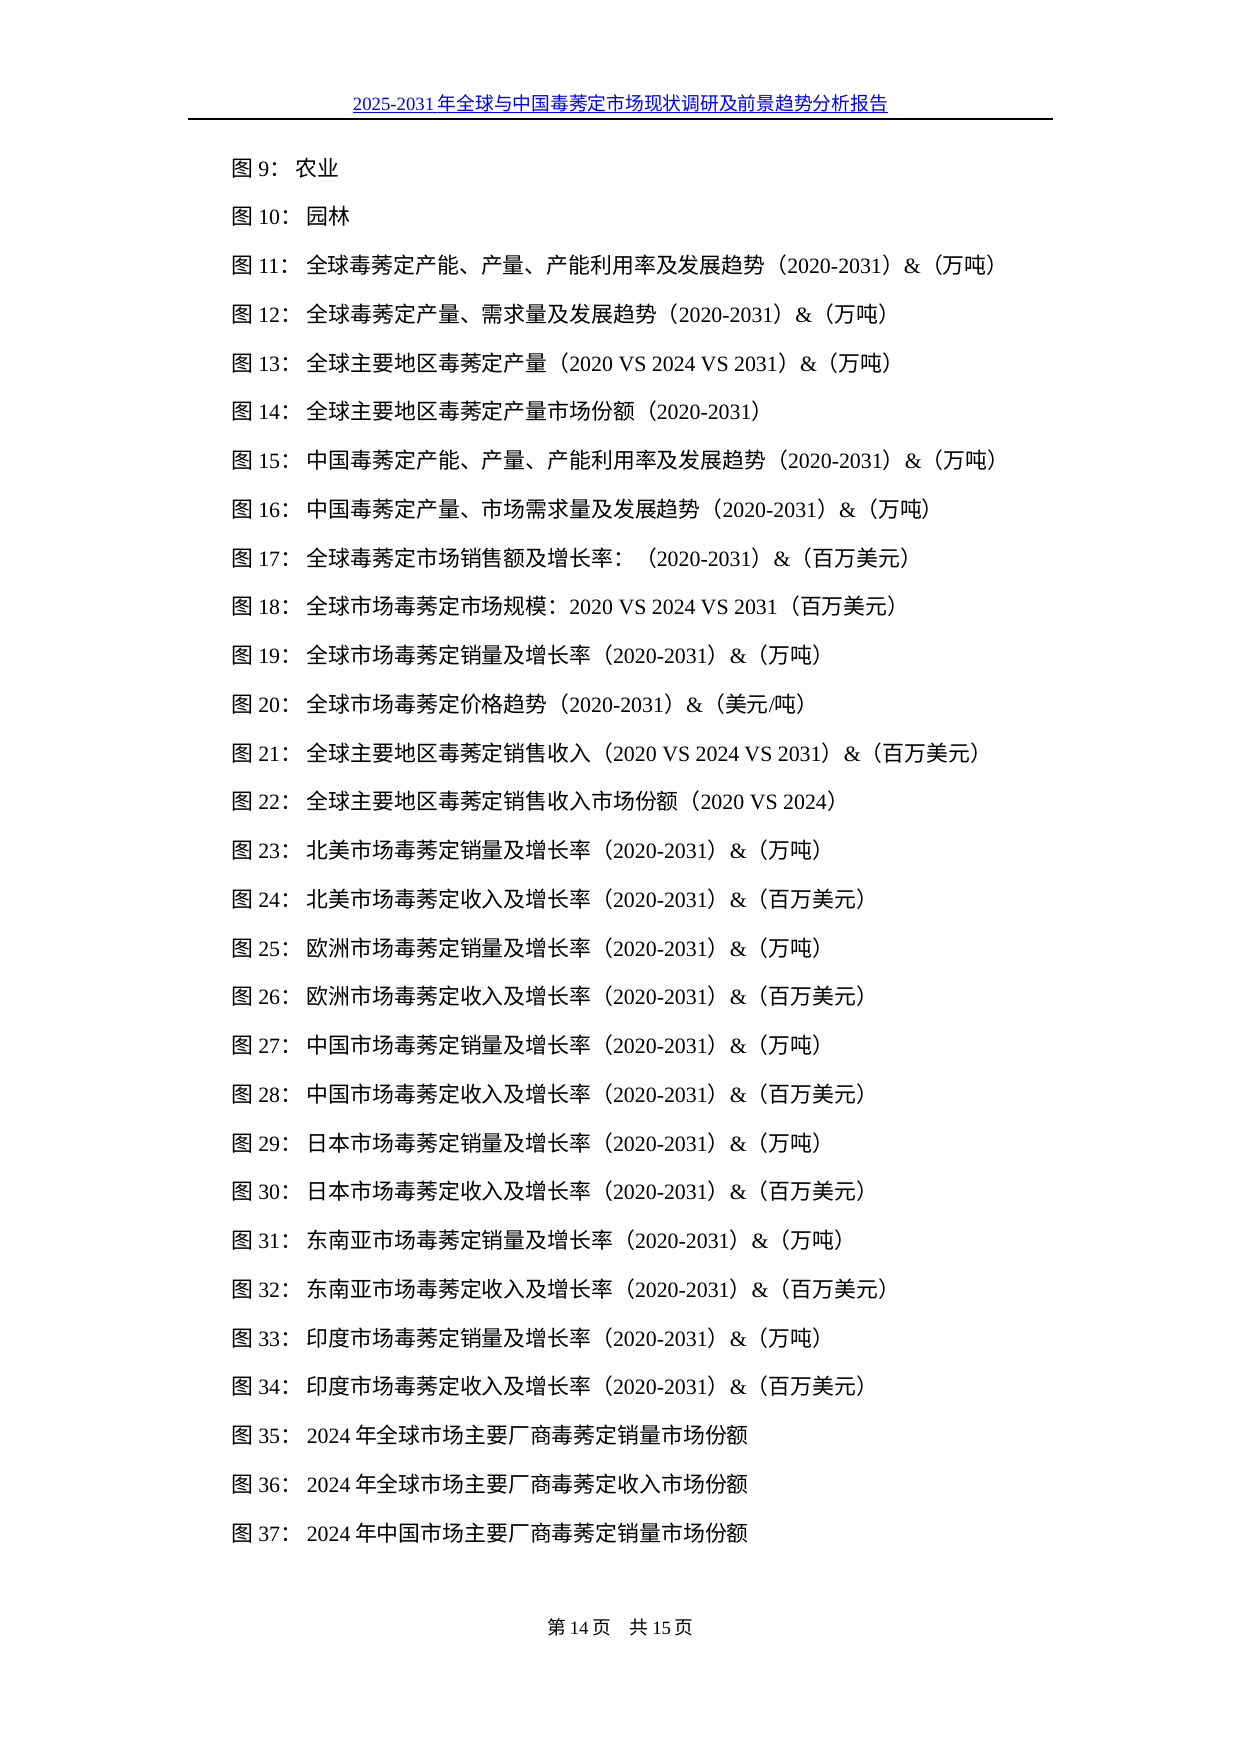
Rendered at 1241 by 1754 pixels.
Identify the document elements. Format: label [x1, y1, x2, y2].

text [187, 150, 1053, 1548]
